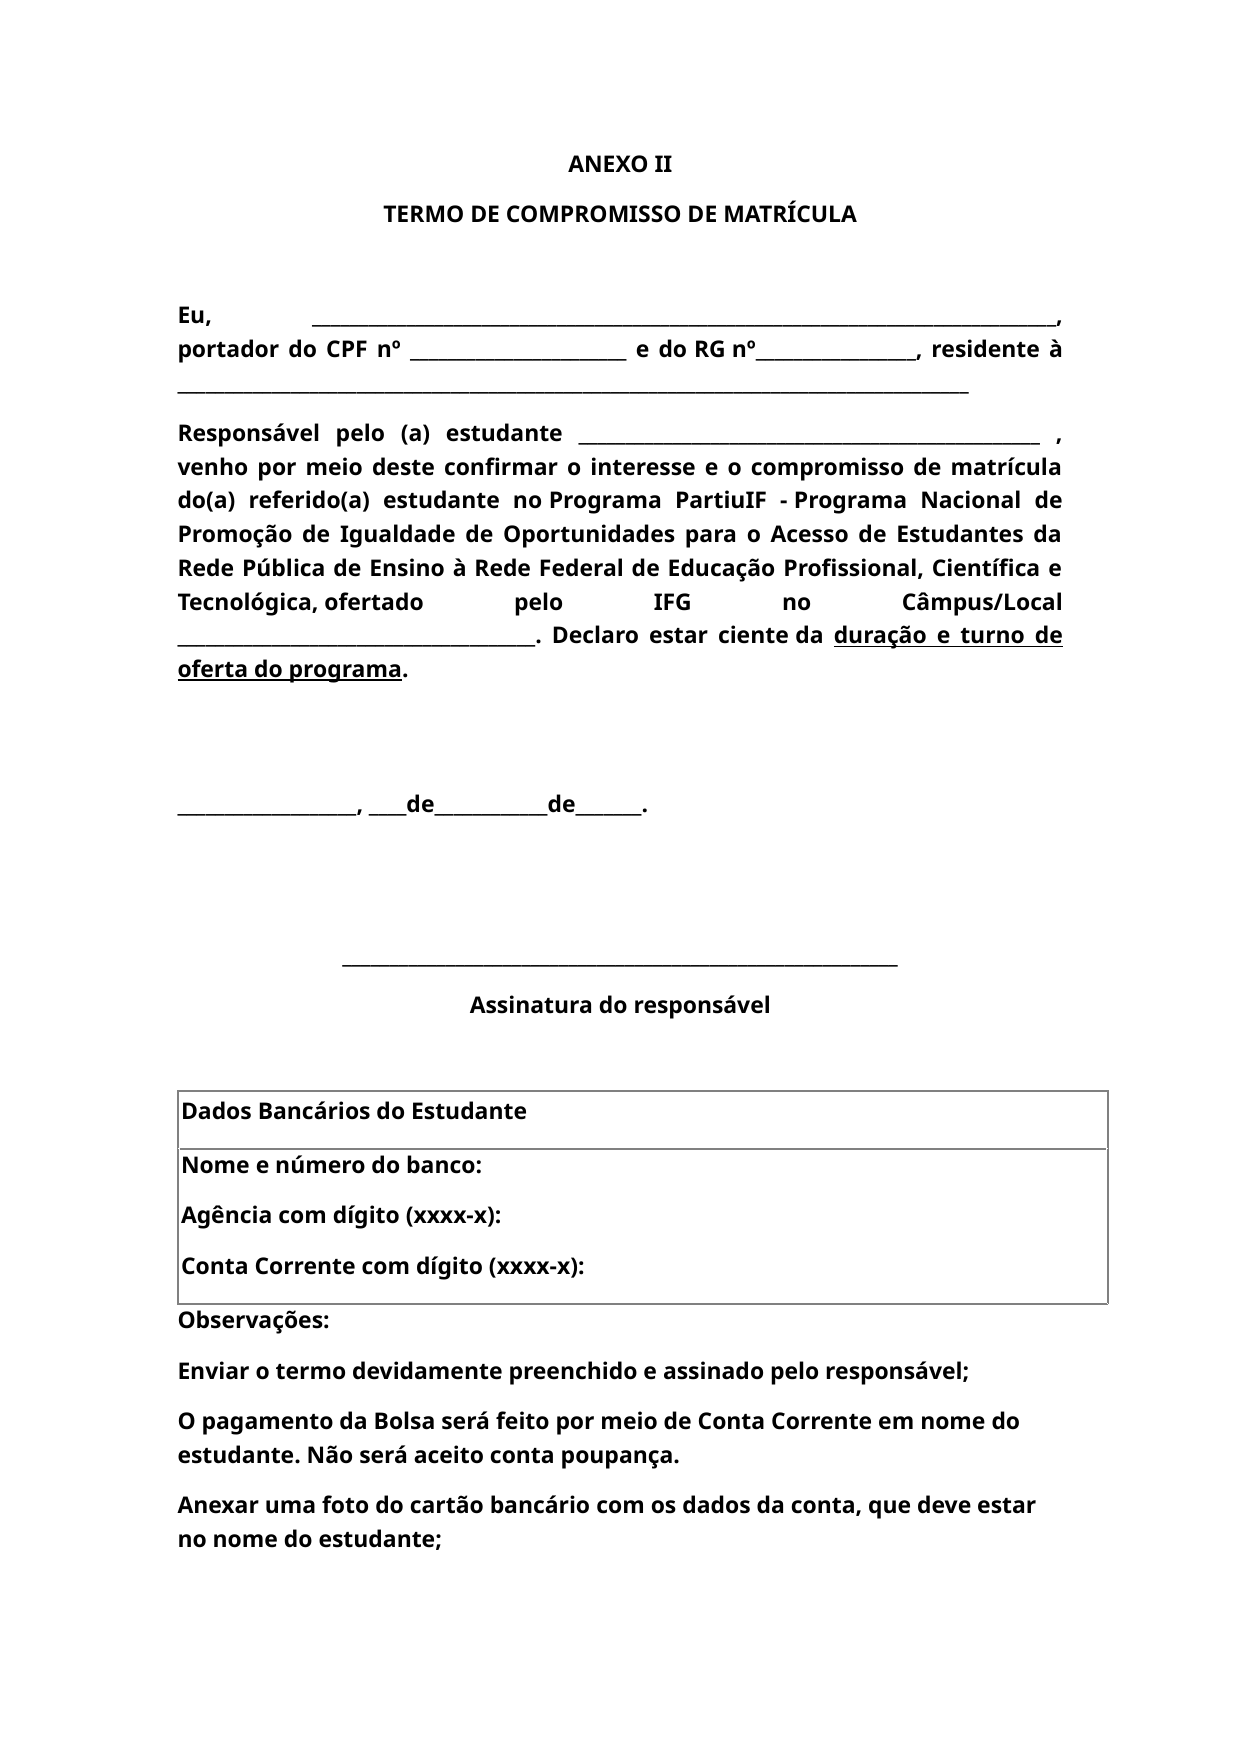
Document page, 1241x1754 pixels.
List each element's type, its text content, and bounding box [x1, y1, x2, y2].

text ___________________________________________________________ [177, 939, 1063, 970]
text ANEXO II [177, 148, 1063, 179]
table_cell Nome e número do banco: Agência com dígito (xxxx-x): Conta Corrente com dígito (xxxx-x): [179, 1148, 1107, 1303]
text Enviar o termo devidamente preenchido e assinado pelo responsável; [177, 1355, 1063, 1386]
text TERMO DE COMPROMISSO DE MATRÍCULA [177, 198, 1063, 229]
text Responsável pelo (a) estudante _________________________________________________ , venho por meio deste confirmar o interesse e o compromisso de matrícula do(a) referido(a) estudante no Programa PartiuIF - Programa Nacional de Promoção de Igualdade de Oportunidades para o Acesso de Estudantes da Rede Pública de Ensino à Rede Federal de Educação Profissional, Científica e Tecnológica, ofertado pelo IFG no Câmpus/Local ______________________________________. Declaro estar ciente da duração e turno de oferta do programa. [177, 417, 1063, 684]
text Anexar uma foto do cartão bancário com os dados da conta, que deve estar no nome do estudante; [177, 1489, 1063, 1554]
text Eu, _______________________________________________________________________________, portador do CPF nº _______________________ e do RG nº_________________, residente à ____________________________________________________________________________________ [177, 299, 1063, 398]
text ___________________, ____de____________de_______. [177, 788, 1063, 819]
table_header Dados Bancários do Estudante [179, 1092, 1107, 1147]
text Observações: [177, 1305, 1063, 1336]
text O pagamento da Bolsa será feito por meio de Conta Corrente em nome do estudante. Não será aceito conta poupança. [177, 1405, 1063, 1470]
text Assinatura do responsável [177, 989, 1063, 1021]
